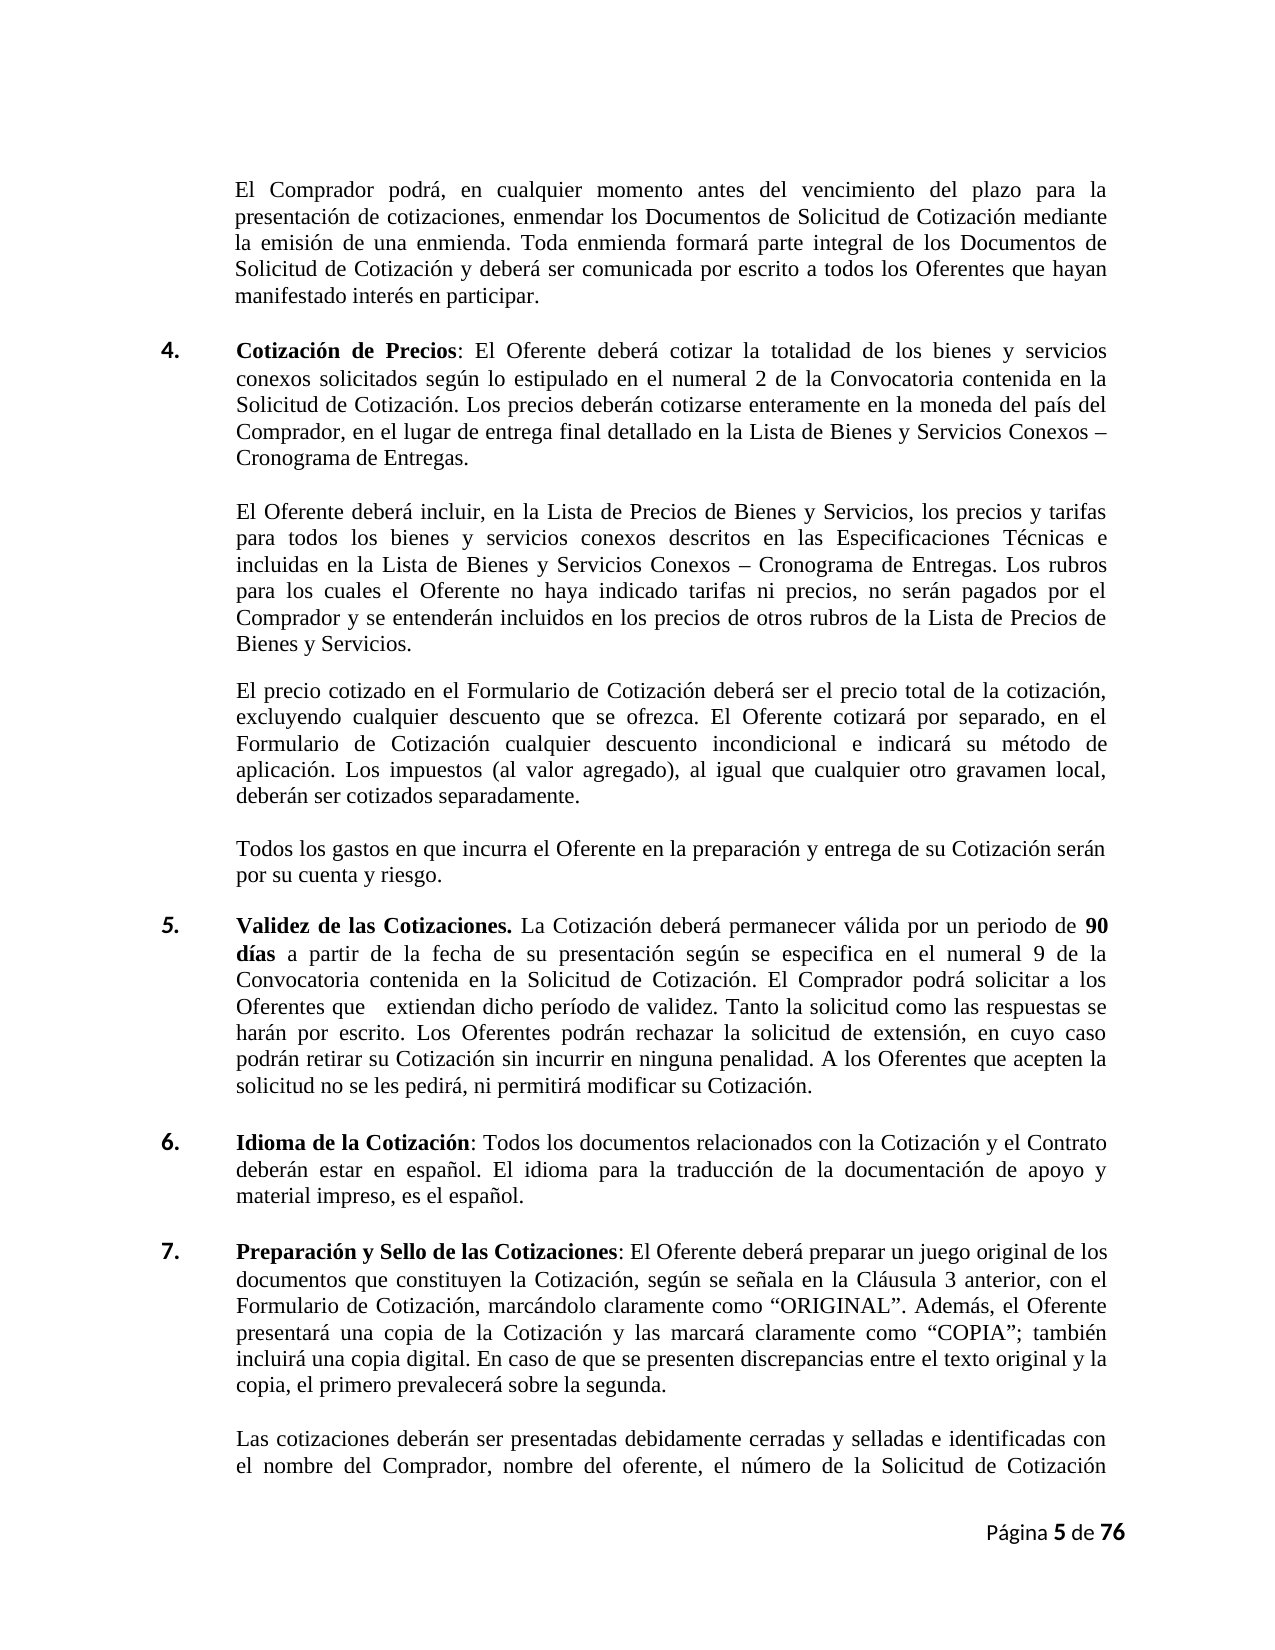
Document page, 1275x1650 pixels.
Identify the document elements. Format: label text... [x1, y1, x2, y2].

text Todos los gastos en que incurra el Oferente en la preparación y entrega de su Cotización serán por su cuenta y riesgo. [236, 835, 1108, 888]
text El Comprador podrá, en cualquier momento antes del vencimiento del plazo para la presentación de cotizaciones, enmendar los Documentos de Solicitud de Cotización mediante la emisión de una enmienda. Toda enmienda formará parte integral de los Documentos de Solicitud de Cotización y deberá ser comunicada por escrito a todos los Oferentes que hayan manifestado interés en participar. [234, 176, 1108, 308]
text El Oferente deberá incluir, en la Lista de Precios de Bienes y Servicios, los precios y tarifas para todos los bienes y servicios conexos descritos en las Especificaciones Técnicas e incluidas en la Lista de Bienes y Servicios Conexos – Cronograma de Entregas. Los rubros para los cuales el Oferente no haya indicado tarifas ni precios, no serán pagados por el Comprador y se entenderán incluidos en los precios de otros rubros de la Lista de Precios de Bienes y Servicios. [236, 498, 1109, 656]
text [236, 1425, 1108, 1478]
list Idioma de la Cotización: Todos los documentos relacionados con la Cotización y el Contrato deberán estar en español. El idioma para la traducción de la documentación de apoyo y material impreso, es el español. [161, 1126, 1108, 1209]
list Validez de las Cotizaciones. La Cotización deberá permanecer válida por un periodo de 90 días a partir de la fecha de su presentación según se especifica en el numeral 9 de la Convocatoria contenida en la Solicitud de Cotización. El Comprador podrá solicitar a los Oferentes que extiendan dicho período de validez. Tanto la solicitud como las respuestas se harán por escrito. Los Oferentes podrán rechazar la solicitud de extensión, en cuyo caso podrán retirar su Cotización sin incurrir en ninguna penalidad. A los Oferentes que acepten la solicitud no se les pedirá, ni permitirá modificar su Cotización. [161, 909, 1108, 1098]
text El precio cotizado en el Formulario de Cotización deberá ser el precio total de la cotización, excluyendo cualquier descuento que se ofrezca. El Oferente cotizará por separado, en el Formulario de Cotización cualquier descuento incondicional e indicará su método de aplicación. Los impuestos (al valor agregado), al igual que cualquier otro gravamen local, deberán ser cotizados separadamente. [236, 677, 1108, 809]
list Preparación y Sello de las Cotizaciones: El Oferente deberá preparar un juego original de los documentos que constituyen la Cotización, según se señala en la Cláusula 3 anterior, con el Formulario de Cotización, marcándolo claramente como “ORIGINAL”. Además, el Oferente presentará una copia de la Cotización y las marcará claramente como “COPIA”; también incluirá una copia digital. En caso de que se presenten discrepancias entre el texto original y la copia, el primero prevalecerá sobre la segunda. [161, 1236, 1108, 1398]
list Cotización de Precios: El Oferente deberá cotizar la totalidad de los bienes y servicios conexos solicitados según lo estipulado en el numeral 2 de la Convocatoria contenida en la Solicitud de Cotización. Los precios deberán cotizarse enteramente en la moneda del país del Comprador, en el lugar de entrega final detallado en la Lista de Bienes y Servicios Conexos – Cronograma de Entregas. [161, 334, 1109, 471]
